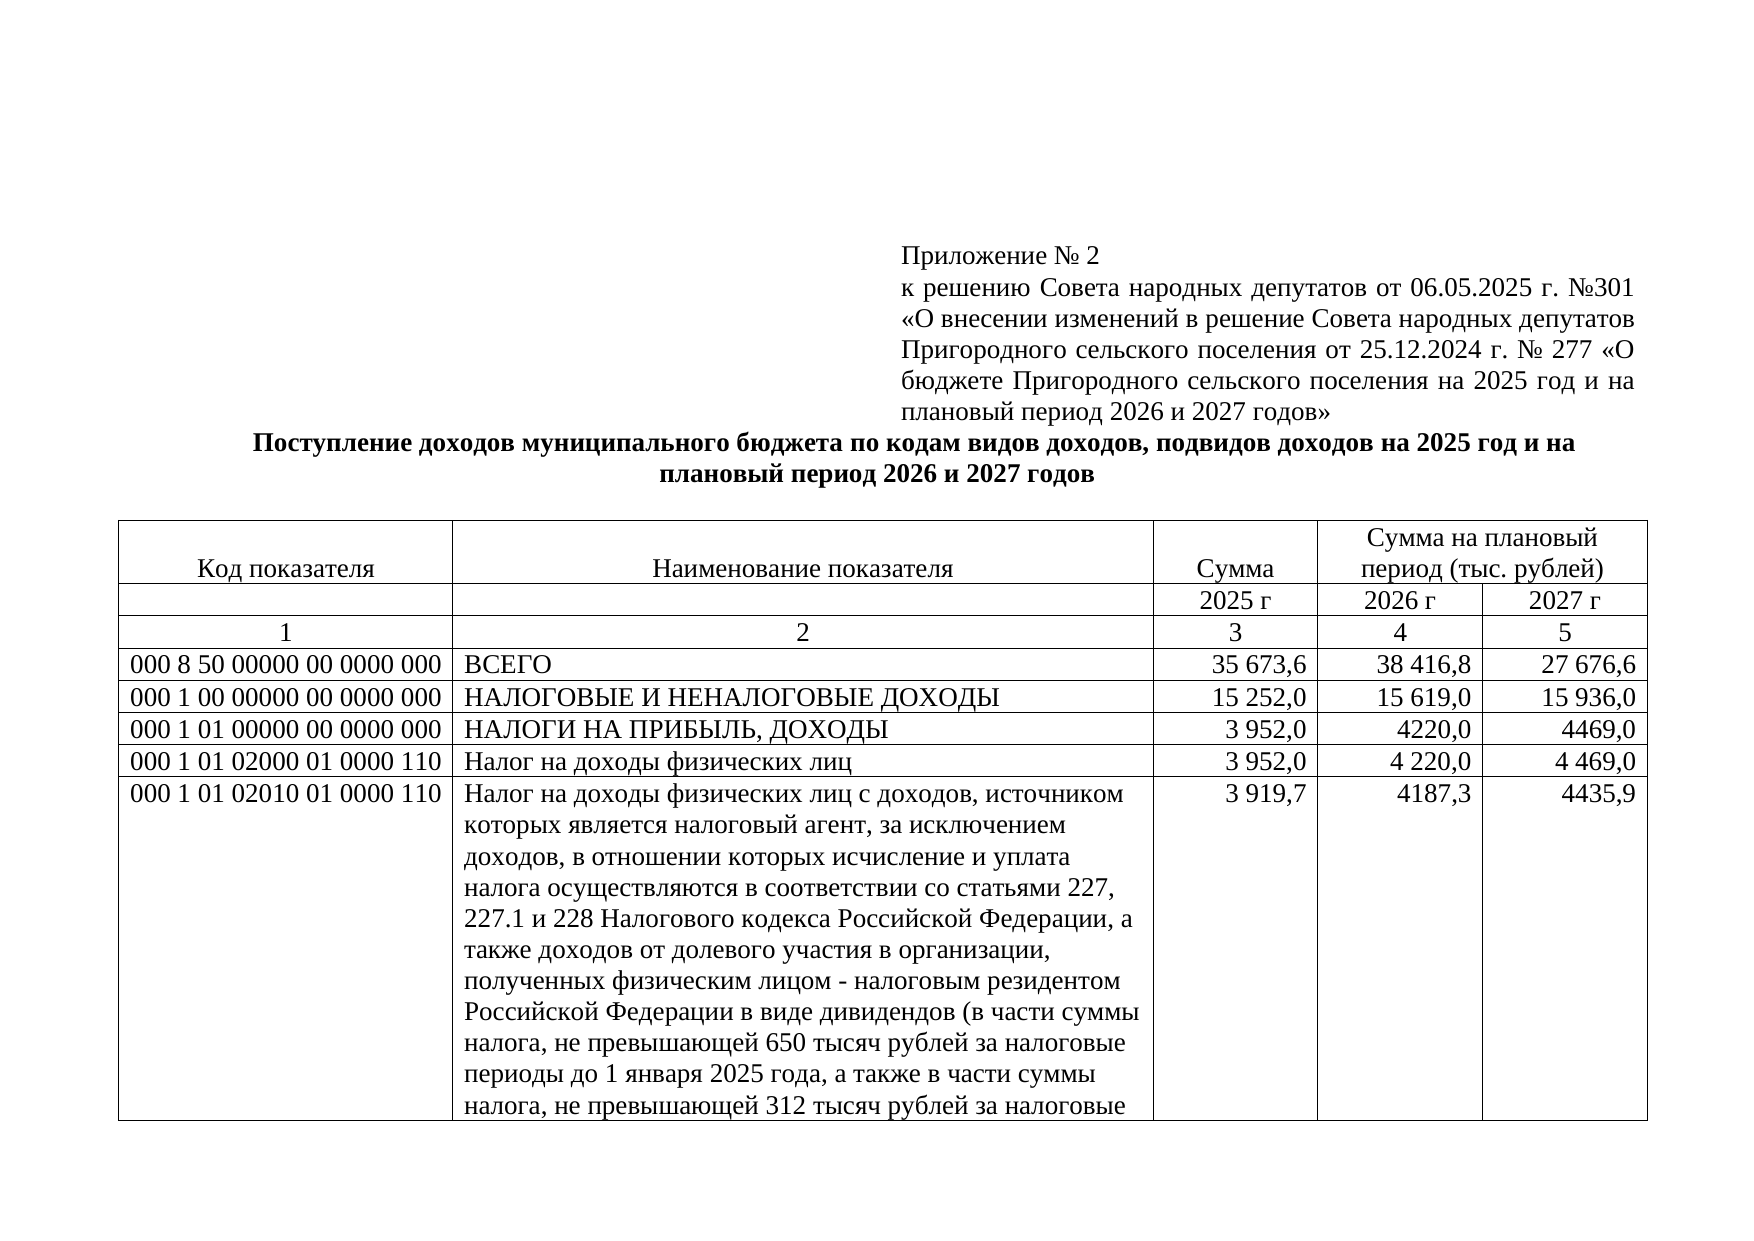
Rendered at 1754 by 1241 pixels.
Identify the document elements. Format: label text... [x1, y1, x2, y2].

table_cell 3 919,7 [1154, 777, 1317, 1120]
table_cell 000 1 00 00000 00 0000 000 [119, 681, 452, 712]
table_header Код показателя [119, 521, 452, 583]
table_cell ВСЕГО [453, 649, 1153, 680]
table_cell 15 936,0 [1483, 681, 1647, 712]
table_cell 2 [453, 616, 1153, 647]
table_cell 5 [1483, 616, 1647, 647]
text Поступление доходов муниципального бюджета по кодам видов доходов, подвидов доходов на 2025 год и на плановый период 2026 и 2027 годов [118, 426, 1636, 489]
table_cell 38 416,8 [1318, 649, 1482, 680]
table_cell 000 1 01 02000 01 0000 110 [119, 745, 452, 776]
table_cell НАЛОГИ НА ПРИБЫЛЬ, ДОХОДЫ [453, 713, 1153, 744]
table_header Сумма на плановый период (тыс. рублей) [1318, 521, 1647, 583]
table_cell 4187,3 [1318, 777, 1482, 1120]
table_cell 2026 г [1318, 584, 1482, 615]
table_cell 3 952,0 [1154, 745, 1317, 776]
table_cell 3 [1154, 616, 1317, 647]
table_cell 000 1 01 00000 00 0000 000 [119, 713, 452, 744]
table_cell 4 [1318, 616, 1482, 647]
text к решению Совета народных депутатов от 06.05.2025 г. №301 «О внесении изменений в решение Совета народных депутатов Пригородного сельского поселения от 25.12.2024 г. № 277 «О бюджете Пригородного сельского поселения на 2025 год и на плановый период 2026 и 2027 годов» [901, 271, 1636, 426]
table_cell 000 8 50 00000 00 0000 000 [119, 649, 452, 680]
table_cell 2027 г [1483, 584, 1647, 615]
text Приложение № 2 [901, 239, 1636, 271]
table_cell [453, 584, 1153, 615]
table_cell 27 676,6 [1483, 649, 1647, 680]
table_header Наименование показателя [453, 521, 1153, 583]
table_cell НАЛОГОВЫЕ И НЕНАЛОГОВЫЕ ДОХОДЫ [453, 681, 1153, 712]
table_cell 15 252,0 [1154, 681, 1317, 712]
table_cell 4220,0 [1318, 713, 1482, 744]
table_header Сумма [1154, 521, 1317, 583]
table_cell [119, 777, 452, 1120]
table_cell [453, 777, 1153, 1120]
table_cell 2025 г [1154, 584, 1317, 615]
table_cell 1 [119, 616, 452, 647]
table_cell 4 220,0 [1318, 745, 1482, 776]
table_cell 4435,9 [1483, 777, 1647, 1120]
table_cell Налог на доходы физических лиц [453, 745, 1153, 776]
table_cell [119, 584, 452, 615]
table_cell 15 619,0 [1318, 681, 1482, 712]
table_cell 4 469,0 [1483, 745, 1647, 776]
table_cell 35 673,6 [1154, 649, 1317, 680]
table_cell 4469,0 [1483, 713, 1647, 744]
table_cell 3 952,0 [1154, 713, 1317, 744]
